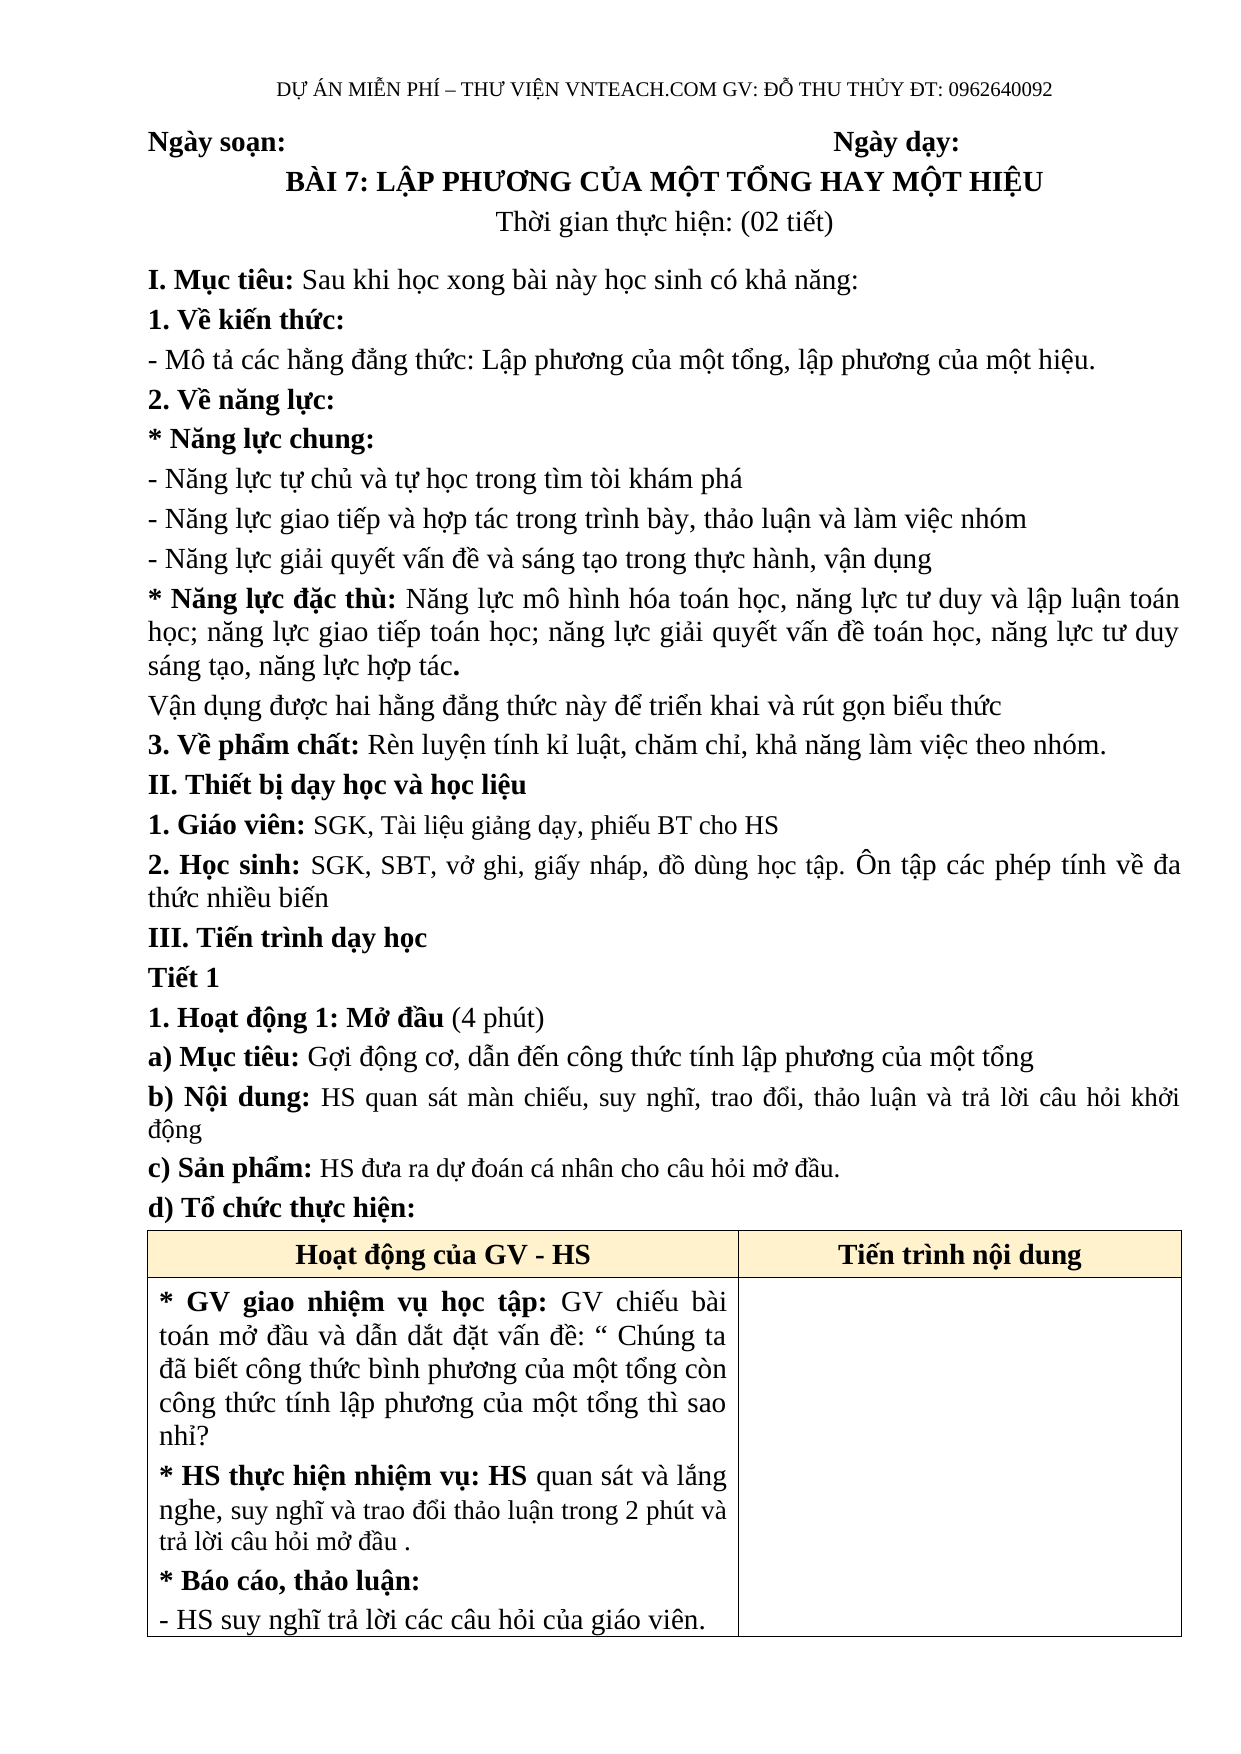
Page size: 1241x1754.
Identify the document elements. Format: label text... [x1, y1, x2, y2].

text I. Mục tiêu: Sau khi học xong bài này học sinh có khả năng: [148, 262, 1181, 296]
text 2. Về năng lực: [148, 382, 1181, 415]
text 1. Về kiến thức: [148, 302, 1181, 336]
text 2. Học sinh: SGK, SBT, vở ghi, giấy nháp, đồ dùng học tập. Ôn tập các phép tính về đa thức nhiều biến [148, 847, 1181, 914]
text 1. Hoạt động 1: Mở đầu (4 phút)ID132022KNTTSTT 66 [148, 1000, 1181, 1033]
text a) Mục tiêu: Gợi động cơ, dẫn đến công thức tính lập phương của một tổng [148, 1039, 1181, 1073]
table_cell [739, 1278, 1181, 1636]
text Ngày soạn: Ngày dạy: [148, 124, 1181, 158]
text 1. Giáo viên: SGK, Tài liệu giảng dạy, phiếu BT cho HS [148, 807, 1181, 841]
text BÀI 7: LẬP PHƯƠNG CỦA MỘT TỔNG HAY MỘT HIỆU [148, 164, 1181, 198]
text d) Tổ chức thực hiện: [148, 1190, 1181, 1224]
text b) Nội dung: HS quan sát màn chiếu, suy nghĩ, trao đổi, thảo luận và trả lời câu hỏi khởi động [148, 1079, 1181, 1144]
text - Năng lực giải quyết vấn đề và sáng tạo trong thực hành, vận dụng [148, 541, 1181, 574]
text III. Tiến trình dạy học [148, 920, 1181, 954]
text Thời gian thực hiện: (02 tiết) [148, 204, 1181, 237]
table_header Hoạt động của GV - HS [148, 1231, 738, 1277]
text * Năng lực chung: [148, 422, 1181, 455]
text Vận dụng được hai hằng đẳng thức này để triển khai và rút gọn biểu thức [148, 688, 1181, 721]
text - Năng lực tự chủ và tự học trong tìm tòi khám phá [148, 461, 1181, 495]
text - Mô tả các hằng đẳng thức: Lập phương của một tổng, lập phương của một hiệu. [148, 342, 1181, 376]
table_header Tiến trình nội dung [739, 1231, 1181, 1277]
text II. Thiết bị dạy học và học liệu [148, 767, 1181, 801]
text Tiết 1 [148, 960, 1181, 993]
text - Năng lực giao tiếp và hợp tác trong trình bày, thảo luận và làm việc nhóm [148, 501, 1181, 535]
text * Năng lực đặc thù: Năng lực mô hình hóa toán học, năng lực tư duy và lập luận toán học; năng lực giao tiếp toán học; năng lực giải quyết vấn đề toán học, năng lực tư duy sáng tạo, năng lực hợp tác. [148, 581, 1181, 681]
text c) Sản phẩm: HS đưa ra dự đoán cá nhân cho câu hỏi mở đầu. [148, 1150, 1181, 1184]
text 3. Về phẩm chất: Rèn luyện tính kỉ luật, chăm chỉ, khả năng làm việc theo nhóm. [148, 727, 1181, 761]
